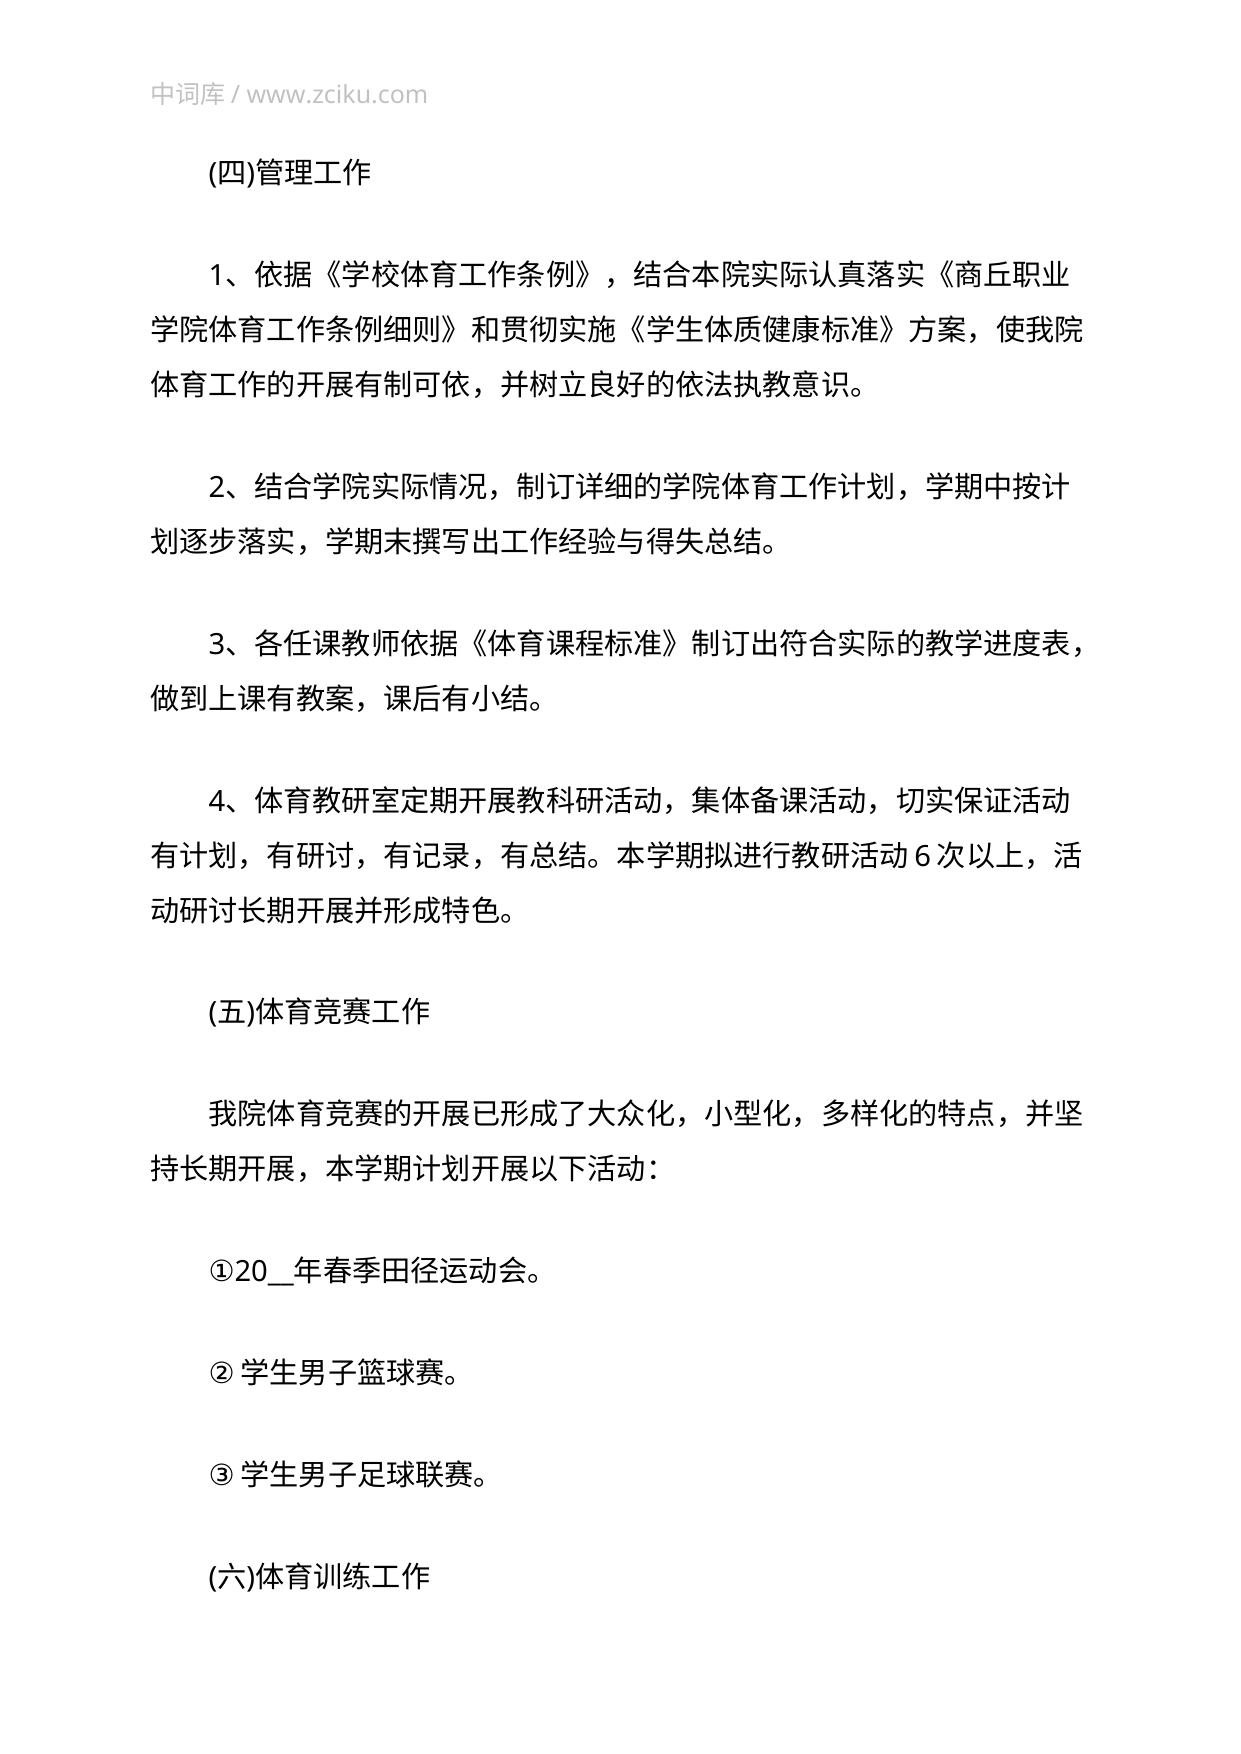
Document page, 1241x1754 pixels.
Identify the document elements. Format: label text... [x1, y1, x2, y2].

text (五)体育竞赛工作 [150, 989, 1090, 1031]
text 3、各任课教师依据《体育课程标准》制订出符合实际的教学进度表，做到上课有教案，课后有小结。 [150, 620, 1090, 718]
text 2、结合学院实际情况，制订详细的学院体育工作计划，学期中按计划逐步落实，学期末撰写出工作经验与得失总结。 [150, 464, 1090, 561]
text ③学生男子足球联赛。 [150, 1452, 1090, 1494]
text (六)体育训练工作 [150, 1553, 1090, 1596]
text ②学生男子篮球赛。 [150, 1349, 1090, 1392]
text 我院体育竞赛的开展已形成了大众化，小型化，多样化的特点，并坚持长期开展，本学期计划开展以下活动： [150, 1091, 1090, 1188]
text 4、体育教研室定期开展教科研活动，集体备课活动，切实保证活动有计划，有研讨，有记录，有总结。本学期拟进行教研活动6次以上，活动研讨长期开展并形成特色。 [150, 777, 1090, 929]
text 1、依据《学校体育工作条例》，结合本院实际认真落实《商丘职业学院体育工作条例细则》和贯彻实施《学生体质健康标准》方案，使我院体育工作的开展有制可依，并树立良好的依法执教意识。 [150, 252, 1090, 404]
text ①20__年春季田径运动会。 [150, 1248, 1090, 1290]
text (四)管理工作 [150, 150, 1090, 192]
